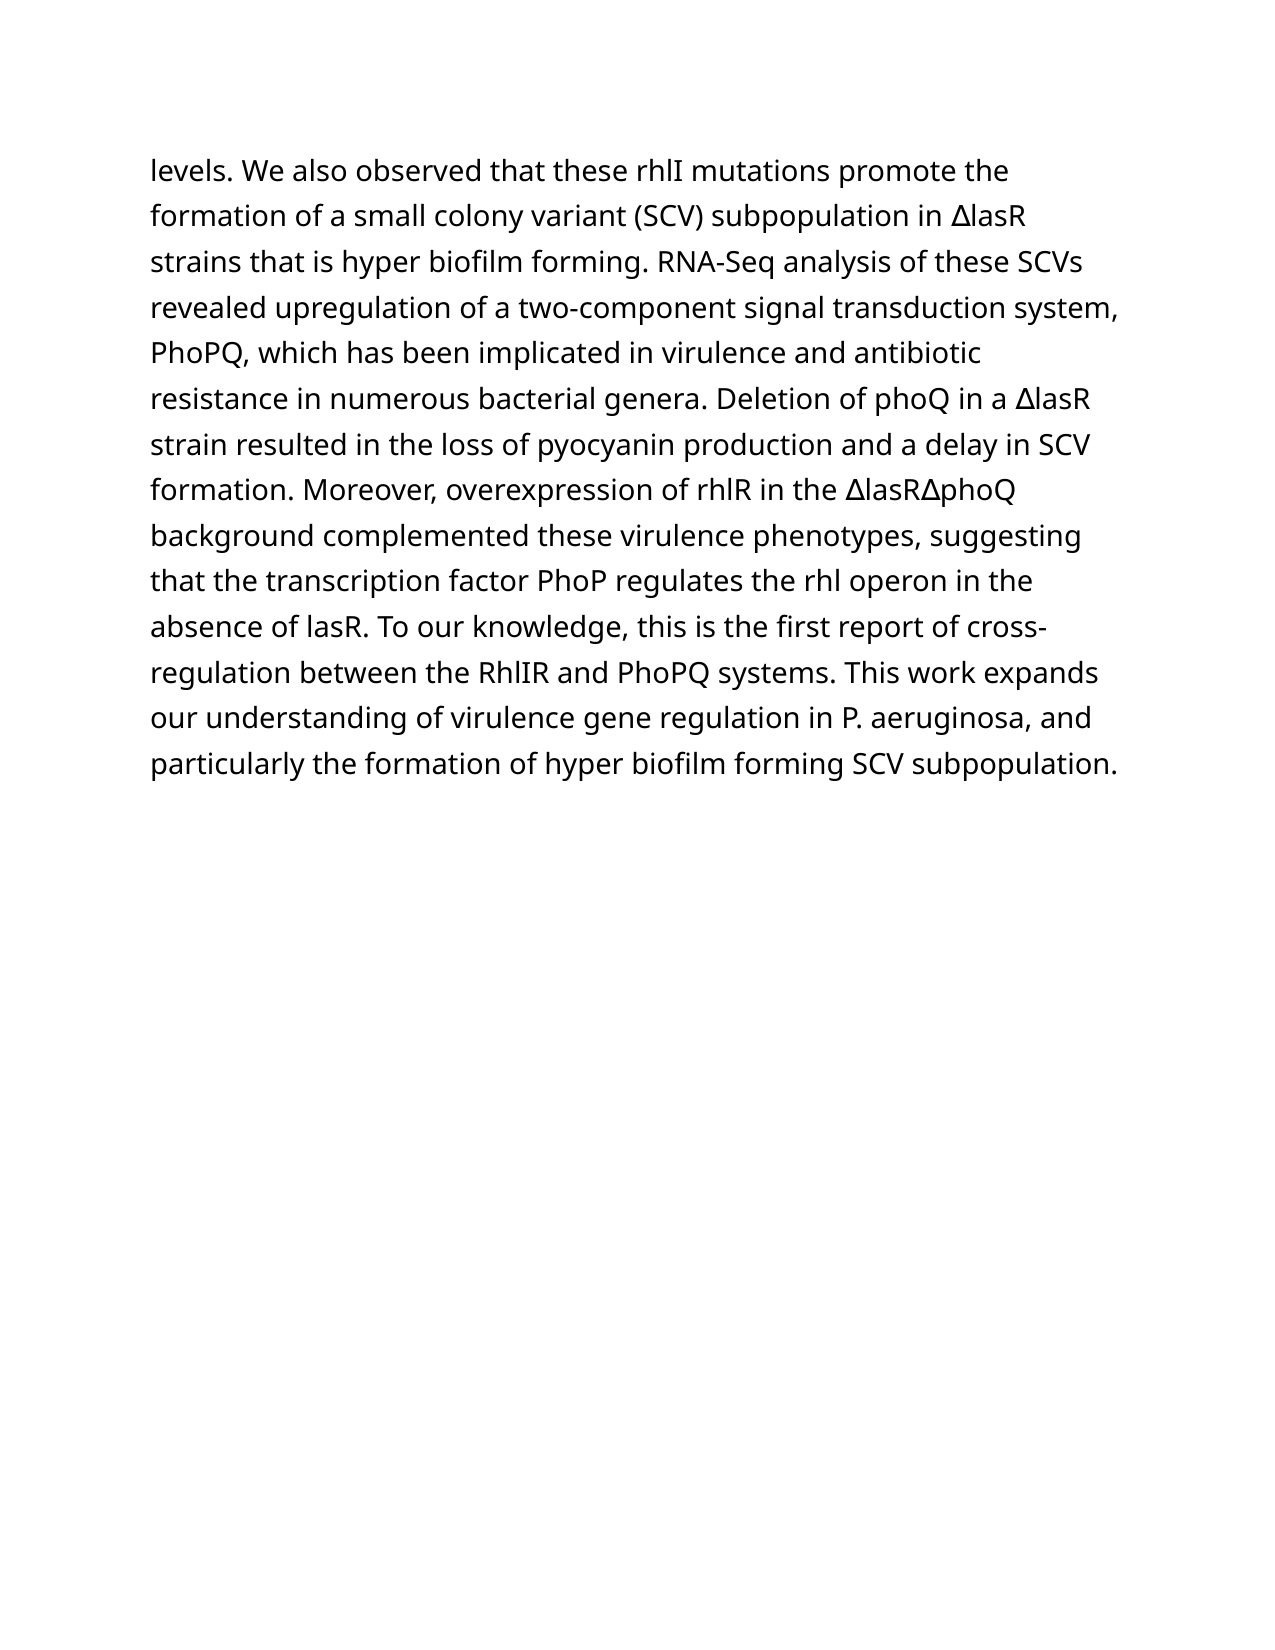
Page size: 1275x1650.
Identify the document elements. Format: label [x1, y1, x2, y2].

text [150, 150, 1125, 783]
